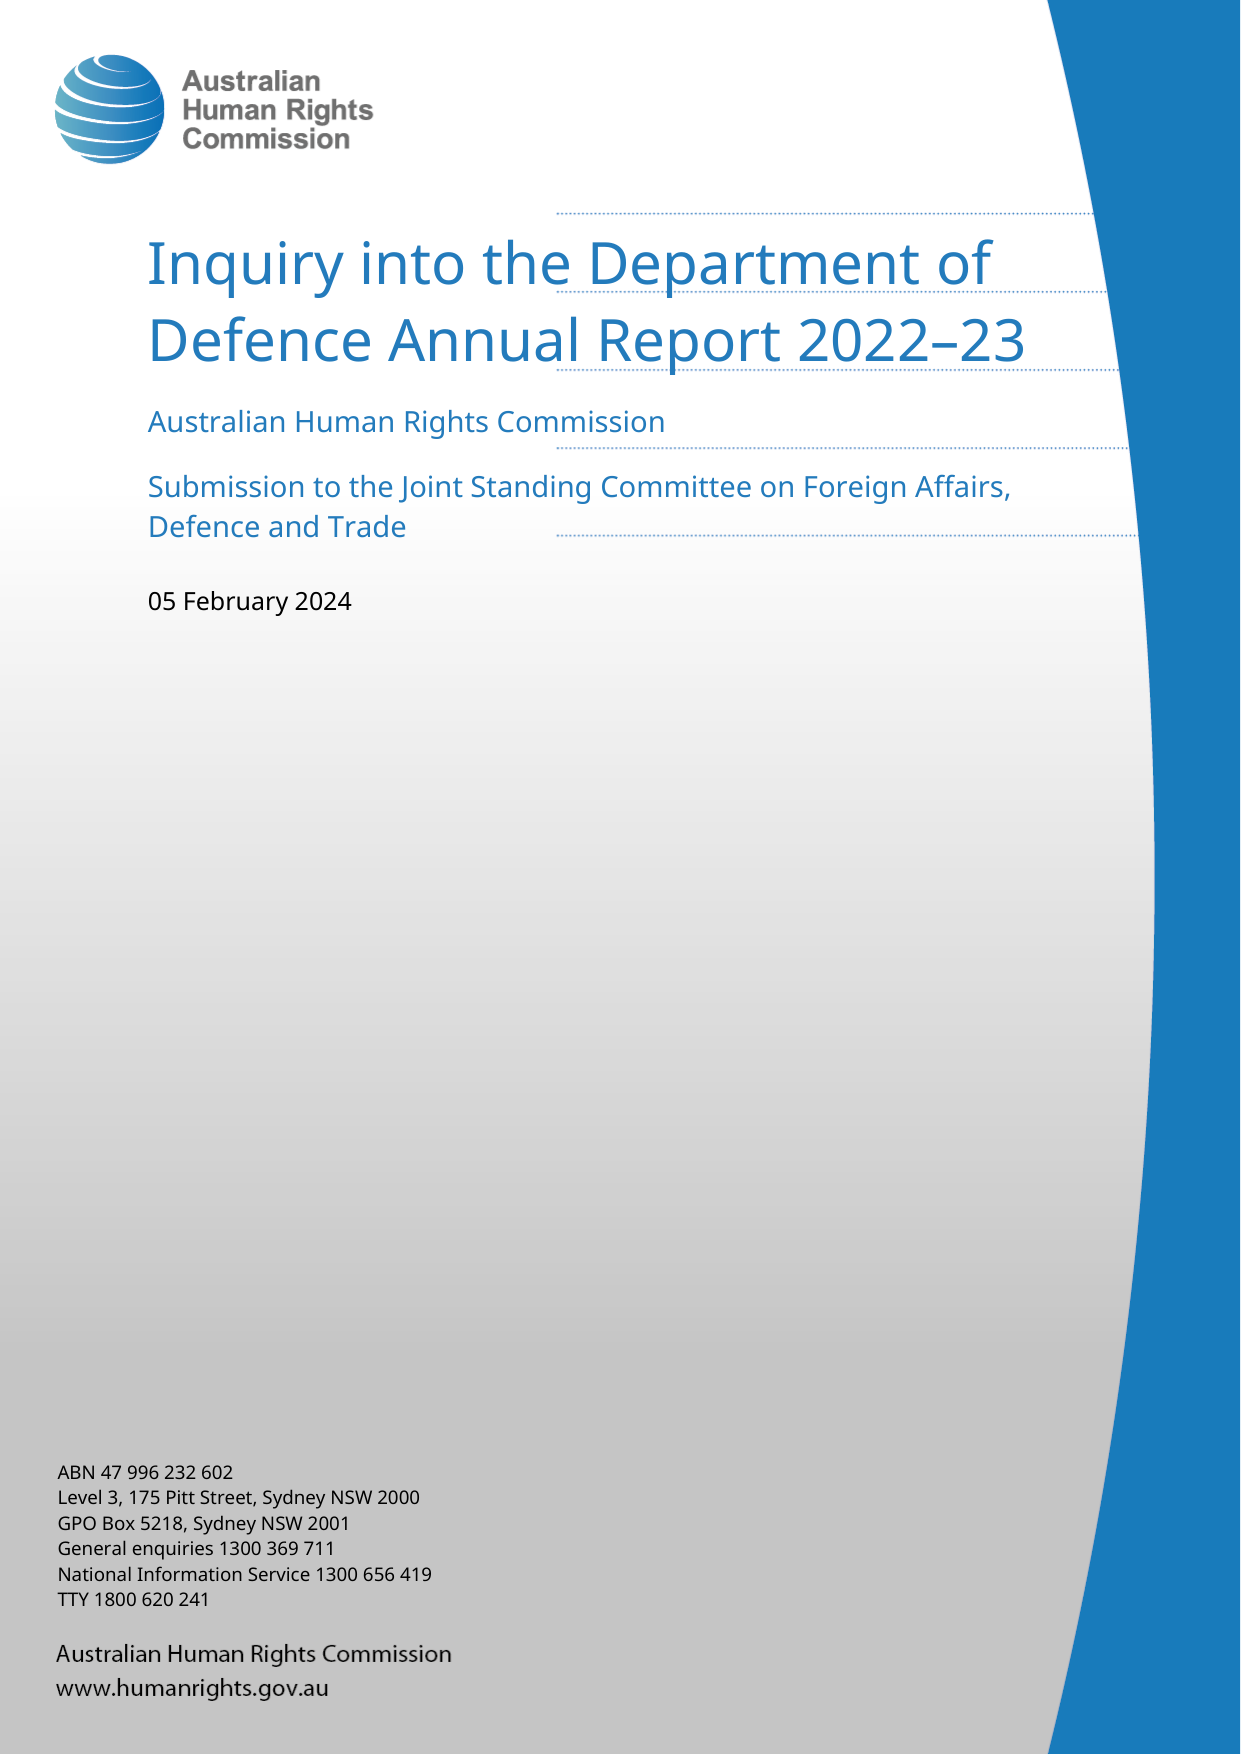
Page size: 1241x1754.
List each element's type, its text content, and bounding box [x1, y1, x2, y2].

text 05 February 2024 [148, 583, 1063, 617]
picture [0, 0, 1241, 1754]
subtitle Australian Human Rights Commission [148, 402, 1063, 441]
title Inquiry into the Department of Defence Annual Report 2022–23 [148, 223, 1063, 377]
subtitle Submission to the Joint Standing Committee on Foreign Affairs, Defence and Trade [148, 466, 1063, 546]
